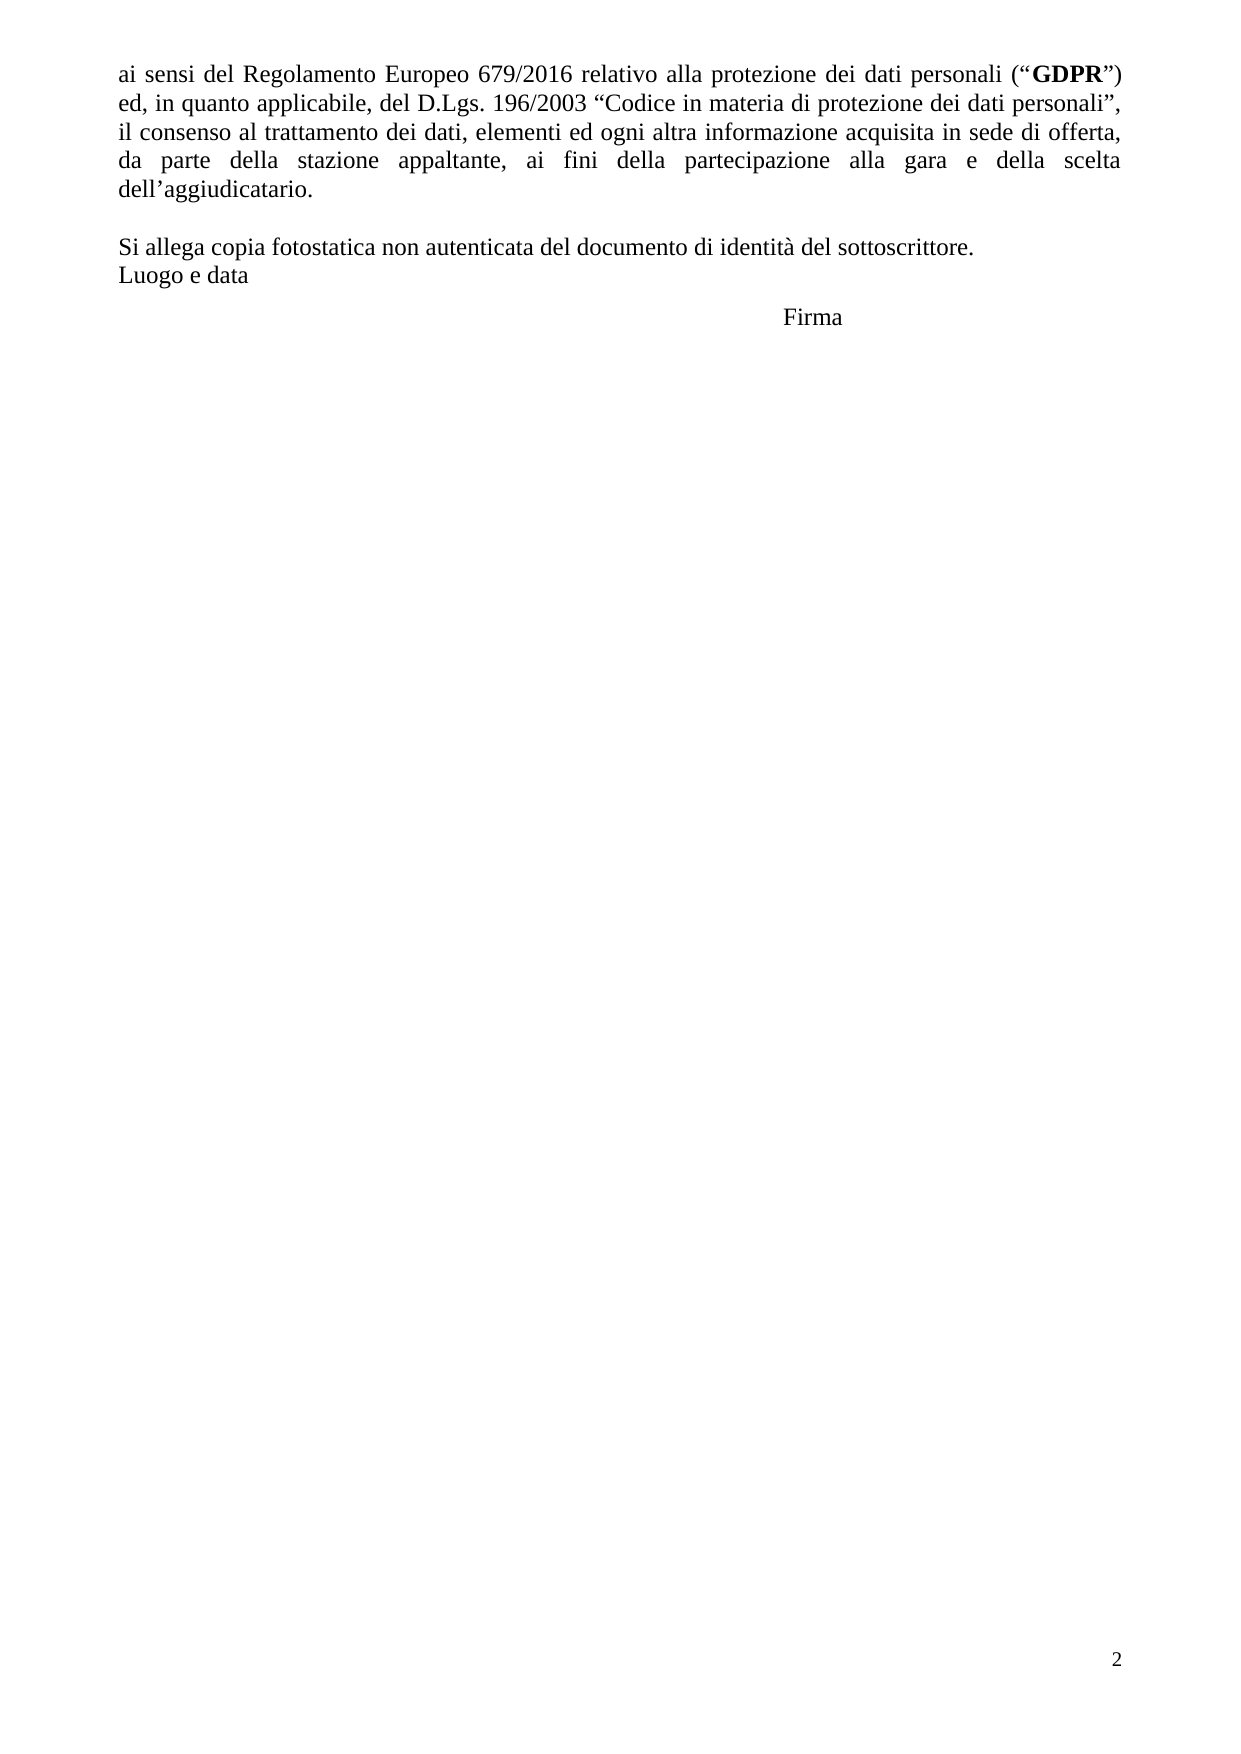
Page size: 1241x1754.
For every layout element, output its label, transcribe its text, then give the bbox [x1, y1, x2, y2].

text Firma [118, 302, 1122, 330]
text Luogo e data [118, 260, 1122, 289]
text ai sensi del Regolamento Europeo 679/2016 relativo alla protezione dei dati personali (“GDPR”) ed, in quanto applicabile, del D.Lgs. 196/2003 “Codice in materia di protezione dei dati personali”, il consenso al trattamento dei dati, elementi ed ogni altra informazione acquisita in sede di offerta, da parte della stazione appaltante, ai fini della partecipazione alla gara e della scelta dell’aggiudicatario. [118, 59, 1122, 203]
text Si allega copia fotostatica non autenticata del documento di identità del sottoscrittore. [118, 232, 1122, 260]
